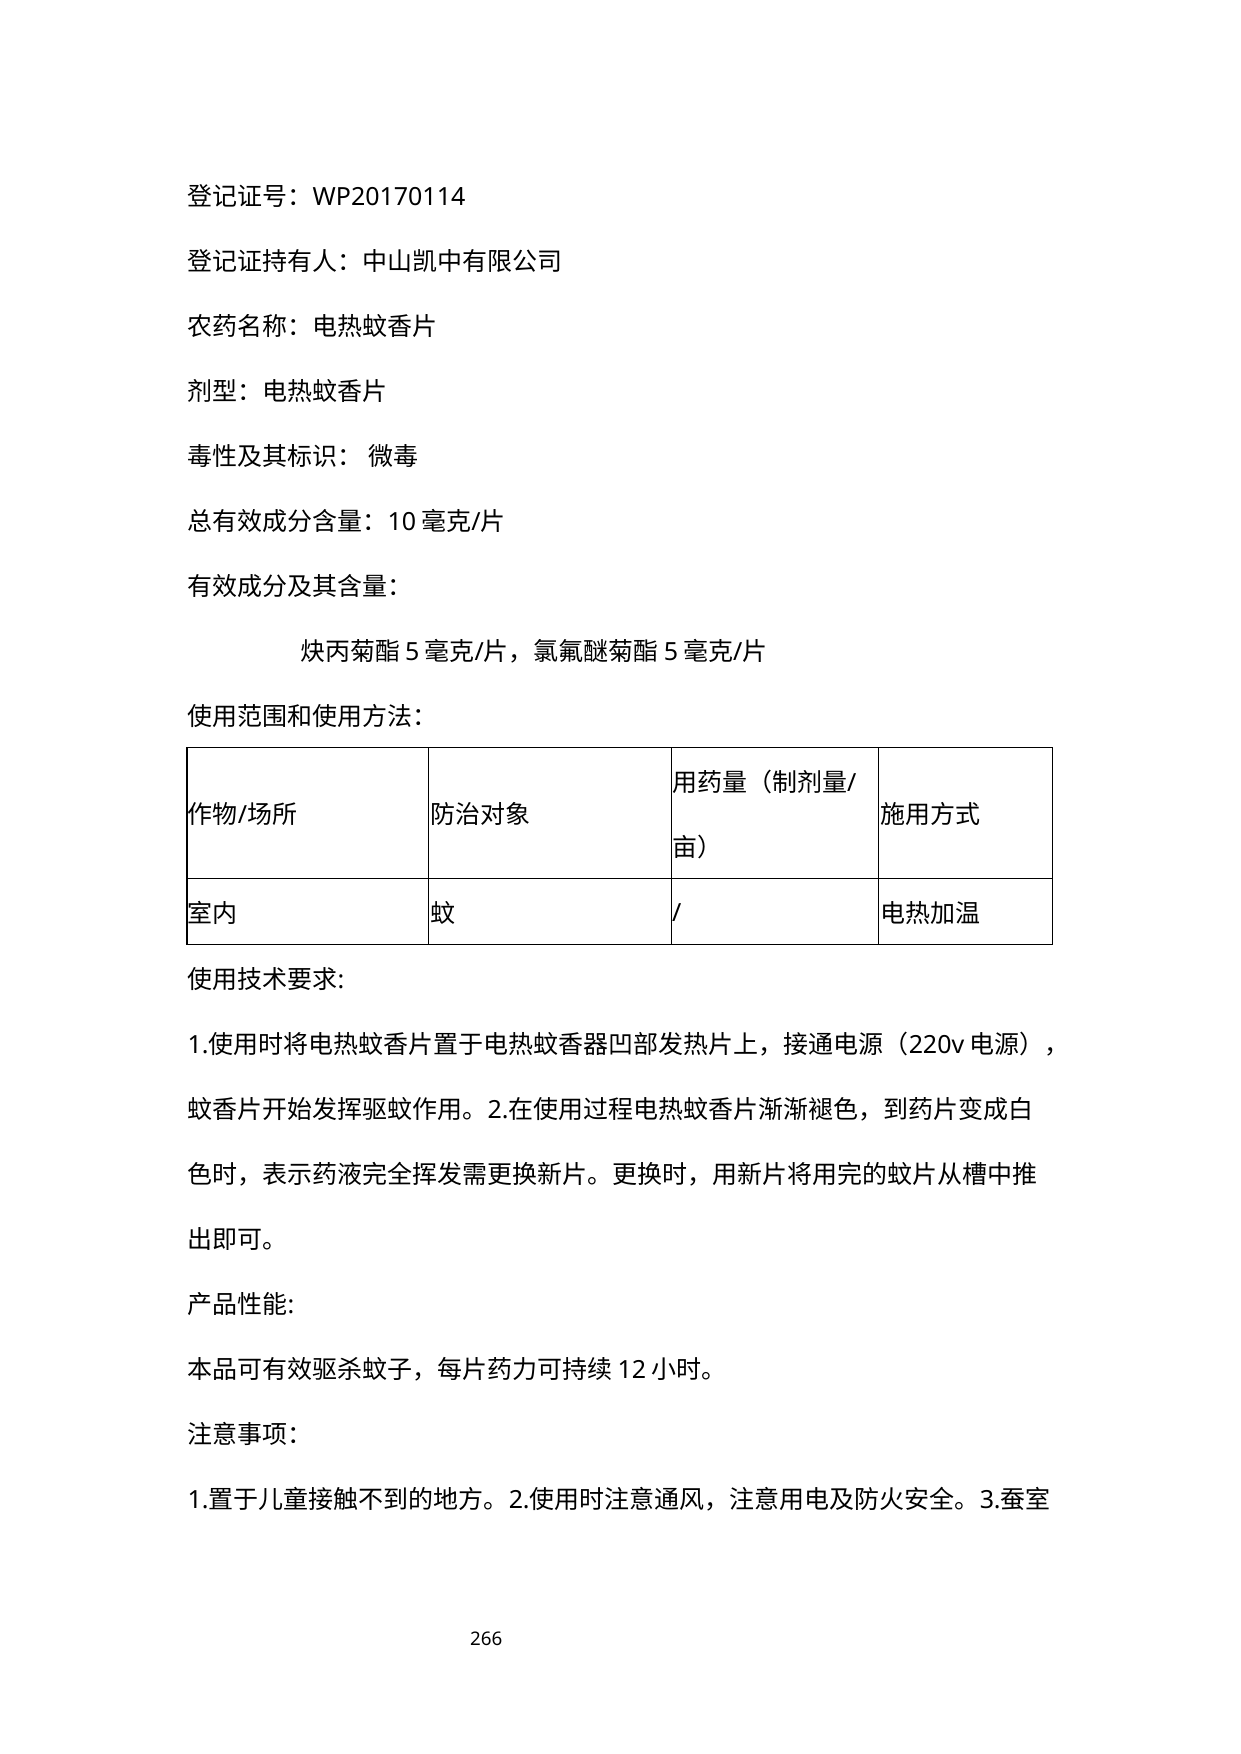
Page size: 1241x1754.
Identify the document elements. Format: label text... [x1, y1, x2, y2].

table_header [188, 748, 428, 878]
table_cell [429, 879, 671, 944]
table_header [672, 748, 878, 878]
text 使用范围和使用方法： [187, 682, 1053, 747]
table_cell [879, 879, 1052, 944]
text 使用技术要求: 1.使用时将电热蚊香片置于电热蚊香器凹部发热片上，接通电源（220v电源），蚊香片开始发挥驱蚊作用。2.在使用过程电热蚊香片渐渐褪色，到药片变成白色时，表示药液完全挥发需更换新片。更换时，用新片将用完的蚊片从槽中推出即可。 [187, 945, 1053, 1270]
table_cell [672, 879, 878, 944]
text 剂型：电热蚊香片 [187, 357, 1053, 422]
text 登记证号：WP20170114 [187, 162, 1053, 227]
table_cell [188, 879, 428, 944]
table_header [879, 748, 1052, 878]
text 毒性及其标识： 微毒 总有效成分含量：10毫克/片 [187, 422, 1053, 552]
text 产品性能: 本品可有效驱杀蚊子，每片药力可持续12小时。 [187, 1270, 1053, 1400]
text 有效成分及其含量： [187, 552, 1053, 617]
text 农药名称：电热蚊香片 [187, 292, 1053, 357]
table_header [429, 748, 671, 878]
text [187, 1400, 1053, 1530]
text 登记证持有人：中山凯中有限公司 [187, 227, 1053, 292]
text 炔丙菊酯5毫克/片，氯氟醚菊酯5毫克/片 [231, 617, 1053, 682]
